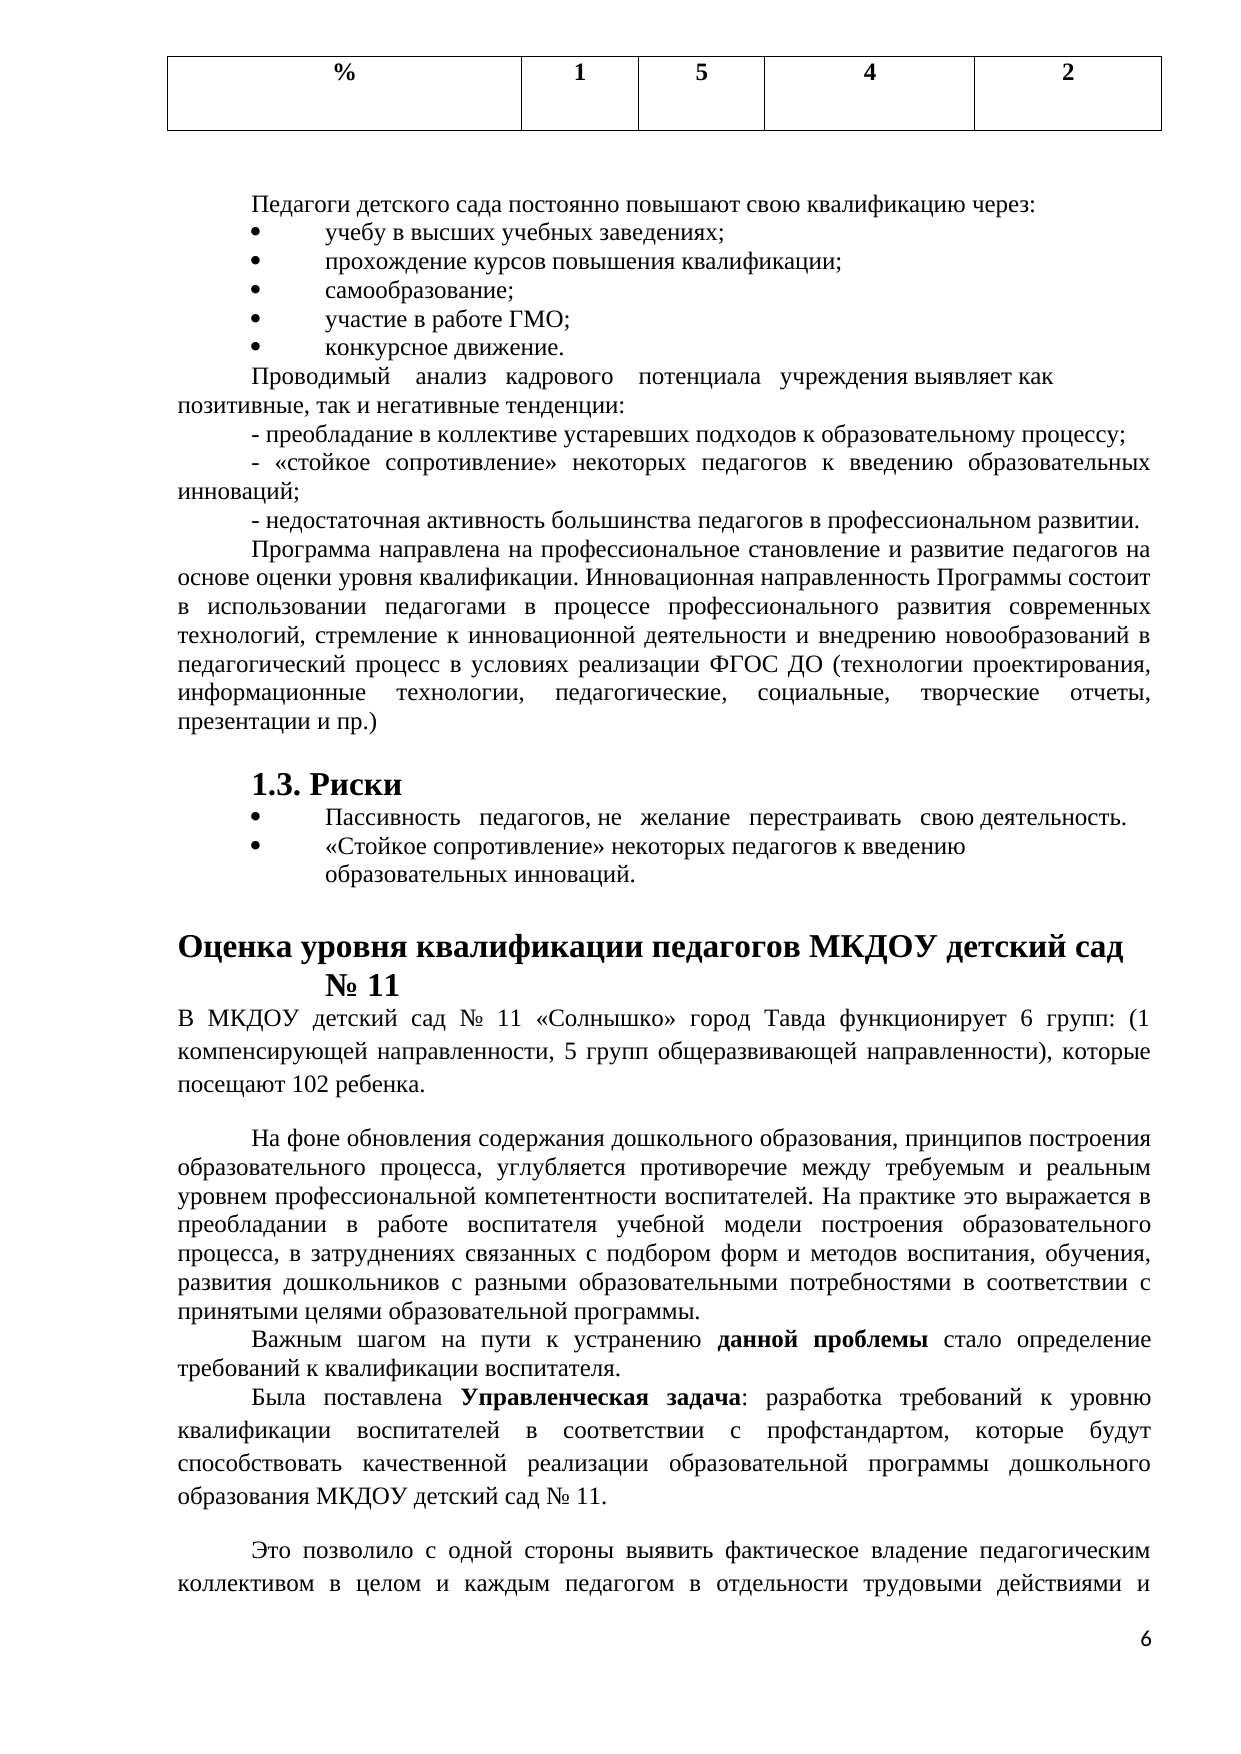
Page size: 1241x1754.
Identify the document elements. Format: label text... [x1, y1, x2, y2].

list «Стойкое сопротивление» некоторых педагогов к введению образовательных инноваций. [251, 831, 1152, 888]
text Оценка уровня квалификации педагогов МКДОУ детский сад № 11 [177, 927, 1152, 1003]
text - преобладание в коллективе устаревших подходов к образовательному процессу; [177, 419, 1152, 447]
text Была поставлена Управленческая задача: разработка требований к уровню квалификации воспитателей в соответствии с профстандартом, которые будут способствовать качественной реализации образовательной программы дошкольного образования МКДОУ детский сад № 11. [177, 1382, 1152, 1510]
text На фоне обновления содержания дошкольного образования, принципов построения образовательного процесса, углубляется противоречие между требуемым и реальным уровнем профессиональной компетентности воспитателей. На практике это выражается в преобладании в работе воспитателя учебной модели построения образовательного процесса, в затруднениях связанных с подбором форм и методов воспитания, обучения, развития дошкольников с разными образовательными потребностями в соответствии с принятыми целями образовательной программы. [177, 1123, 1152, 1324]
text Важным шагом на пути к устранению данной проблемы стало определение требований к квалификации воспитателя. [177, 1324, 1152, 1382]
list конкурсное движение. [177, 332, 1152, 361]
list прохождение курсов повышения квалификации; [177, 246, 1152, 275]
table_cell 4 [765, 57, 974, 130]
text Педагоги детского сада постоянно повышают свою квалификацию через: [177, 189, 1152, 217]
list Пассивность педагогов, не желание перестраивать свою деятельность. [177, 802, 1152, 831]
list самообразование; [177, 275, 1152, 304]
text Проводимый анализ кадрового потенциала учреждения выявляет как позитивные, так и негативные тенденции: [177, 361, 1152, 419]
table_cell % [168, 57, 521, 130]
text 1.3. Риски [177, 764, 1152, 802]
table_cell 2 [975, 57, 1161, 130]
text В МКДОУ детский сад № 11 «Солнышко» город Тавда функционирует 6 групп: (1 компенсирующей направленности, 5 групп общеразвивающей направленности), которые посещают 102 ребенка. [177, 1003, 1152, 1098]
text - недостаточная активность большинства педагогов в профессиональном развитии. [177, 505, 1152, 534]
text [177, 1535, 1152, 1597]
list участие в работе ГМО; [177, 304, 1152, 332]
table_cell 5 [639, 57, 764, 130]
table_cell 1 [522, 57, 638, 130]
list учебу в высших учебных заведениях; [177, 217, 1152, 246]
text - «стойкое сопротивление» некоторых педагогов к введению образовательных инноваций; [177, 447, 1152, 505]
text Программа направлена на профессиональное становление и развитие педагогов на основе оценки уровня квалификации. Инновационная направленность Программы состоит в использовании педагогами в процессе профессионального развития современных технологий, стремление к инновационной деятельности и внедрению новообразований в педагогический процесс в условиях реализации ФГОС ДО (технологии проектирования, информационные технологии, педагогические, социальные, творческие отчеты, презентации и пр.) [177, 534, 1152, 735]
